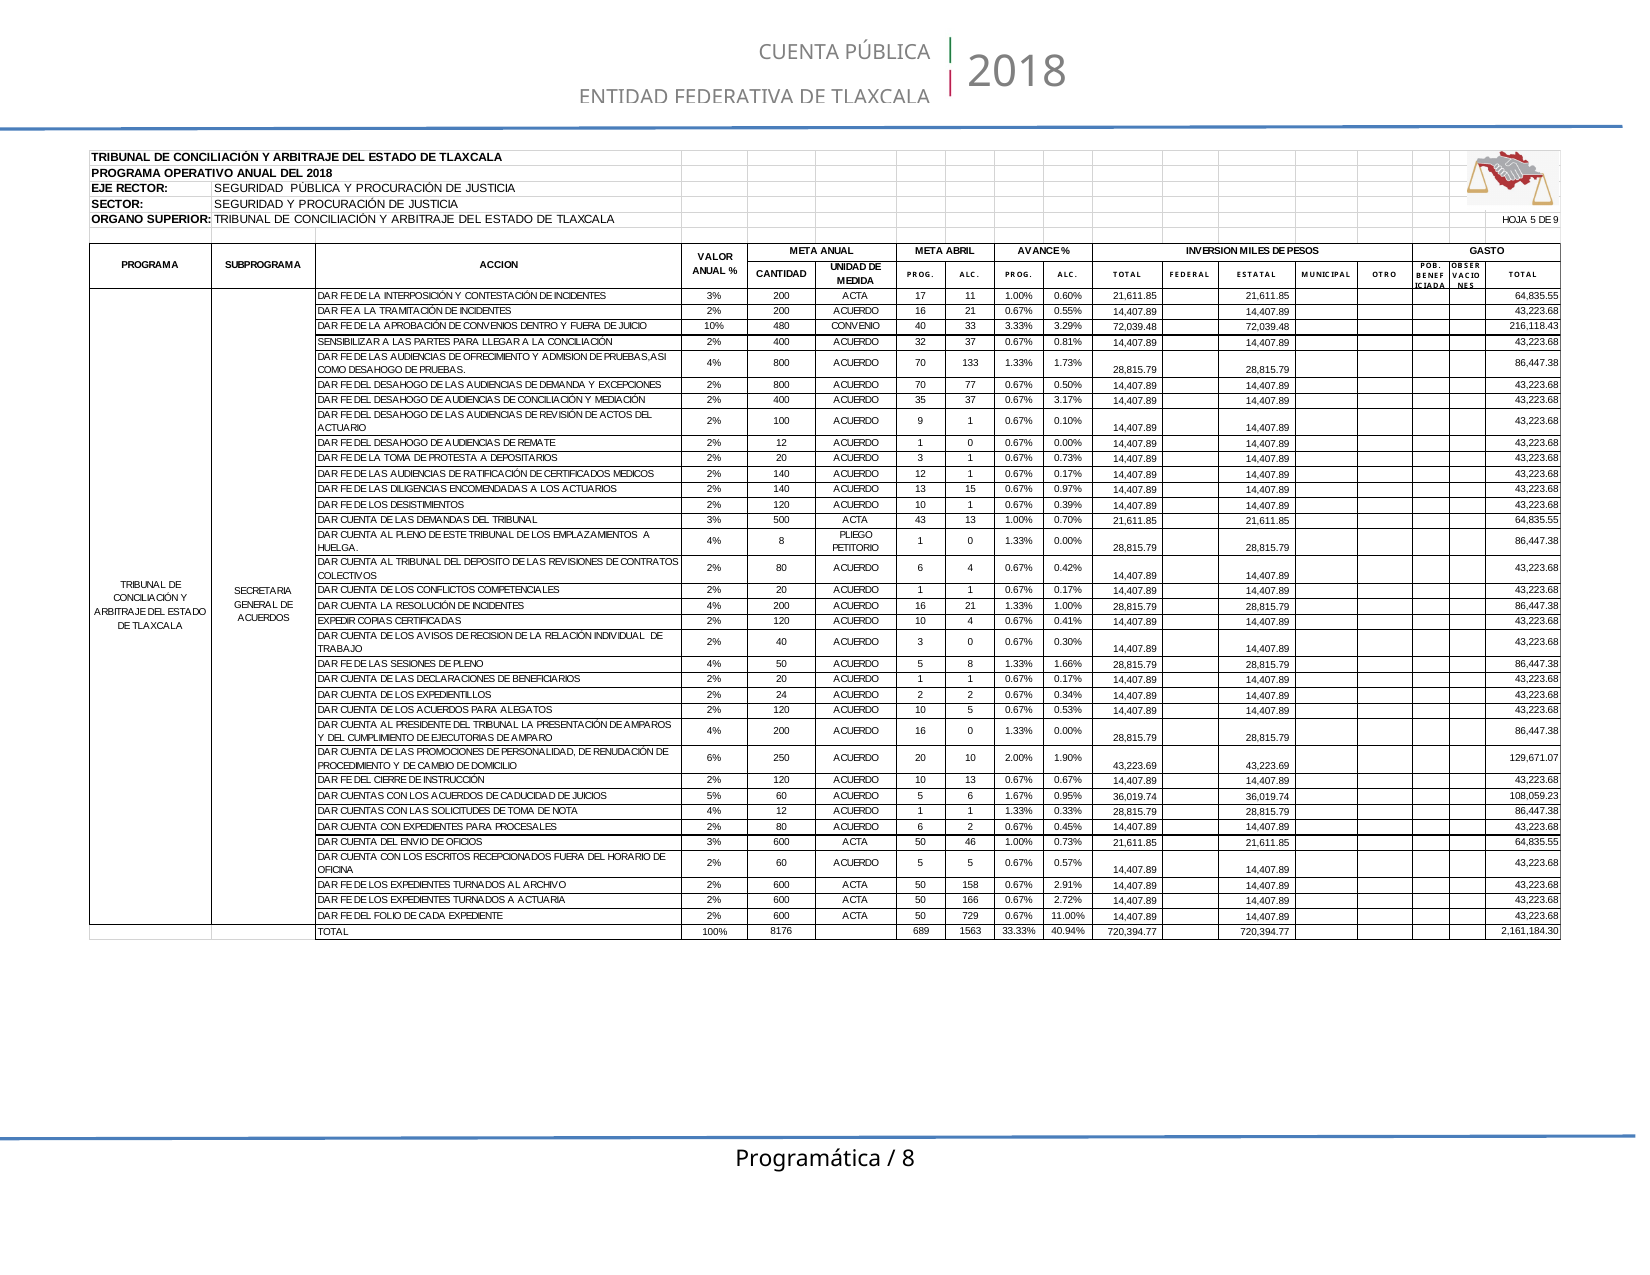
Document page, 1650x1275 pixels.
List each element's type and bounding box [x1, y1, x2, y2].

picture [945, 28, 961, 99]
